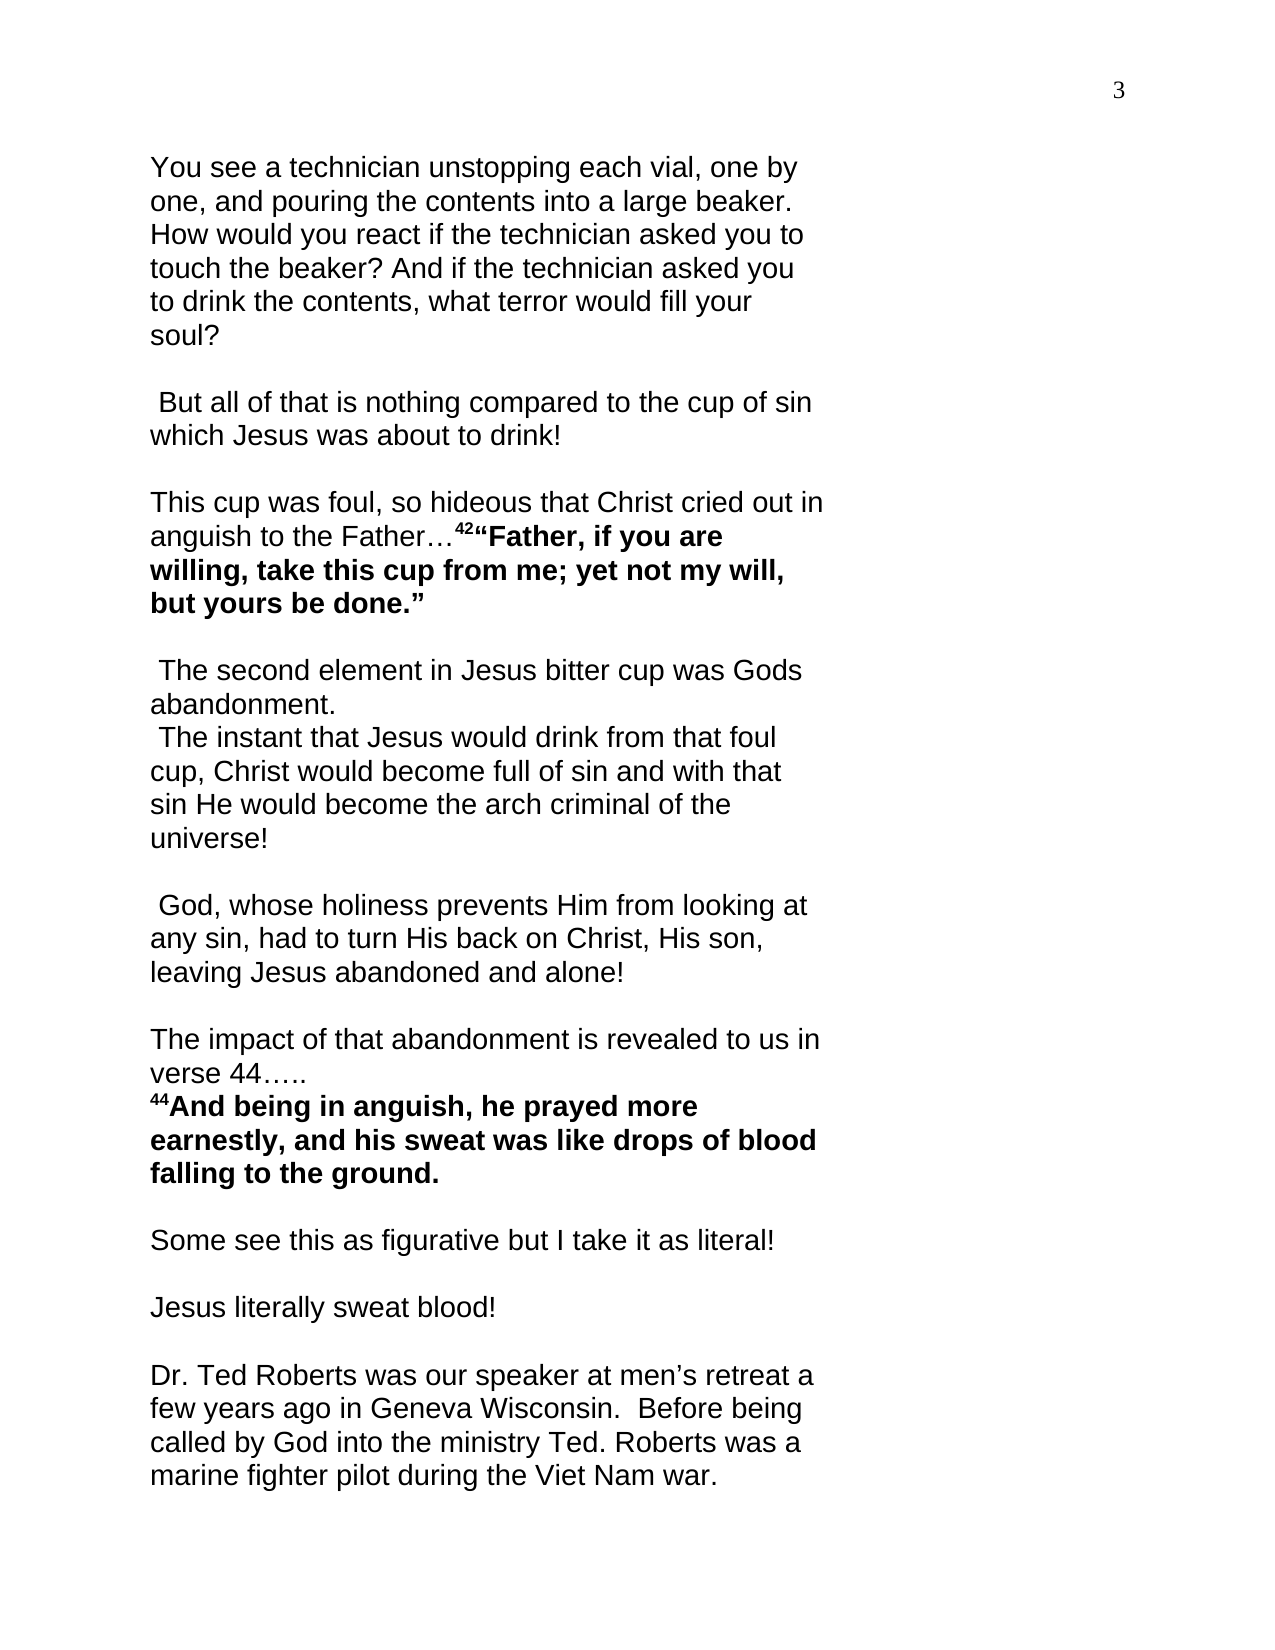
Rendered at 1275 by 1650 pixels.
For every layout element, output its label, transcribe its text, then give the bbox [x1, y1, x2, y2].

text 44And being in anguish, he prayed more earnestly, and his sweat was like drops of blood falling to the ground. [150, 1089, 825, 1190]
text The impact of that abandonment is revealed to us in verse 44….. [150, 1022, 825, 1089]
text Jesus literally sweat blood! [150, 1290, 825, 1324]
text But all of that is nothing compared to the cup of sin which Jesus was about to drink! [150, 385, 825, 452]
text Some see this as figurative but I take it as literal! [150, 1223, 825, 1257]
text This cup was foul, so hideous that Christ cried out in anguish to the Father…42“Father, if you are willing, take this cup from me; yet not my will, but yours be done.” [150, 485, 825, 619]
text The instant that Jesus would drink from that foul cup, Christ would become full of sin and with that sin He would become the arch criminal of the universe! [150, 720, 825, 854]
text Dr. Ted Roberts was our speaker at men’s retreat a few years ago in Geneva Wisconsin. Before being called by God into the ministry Ted. Roberts was a marine fighter pilot during the Viet Nam war. [150, 1357, 825, 1492]
text The second element in Jesus bitter cup was Gods abandonment. [150, 653, 825, 720]
text God, whose holiness prevents Him from looking at any sin, had to turn His back on Christ, His son, leaving Jesus abandoned and alone! [150, 888, 825, 988]
text You see a technician unstopping each vial, one by one, and pouring the contents into a large beaker. How would you react if the technician asked you to touch the beaker? And if the technician asked you to drink the contents, what terror would fill your soul? [150, 150, 825, 351]
